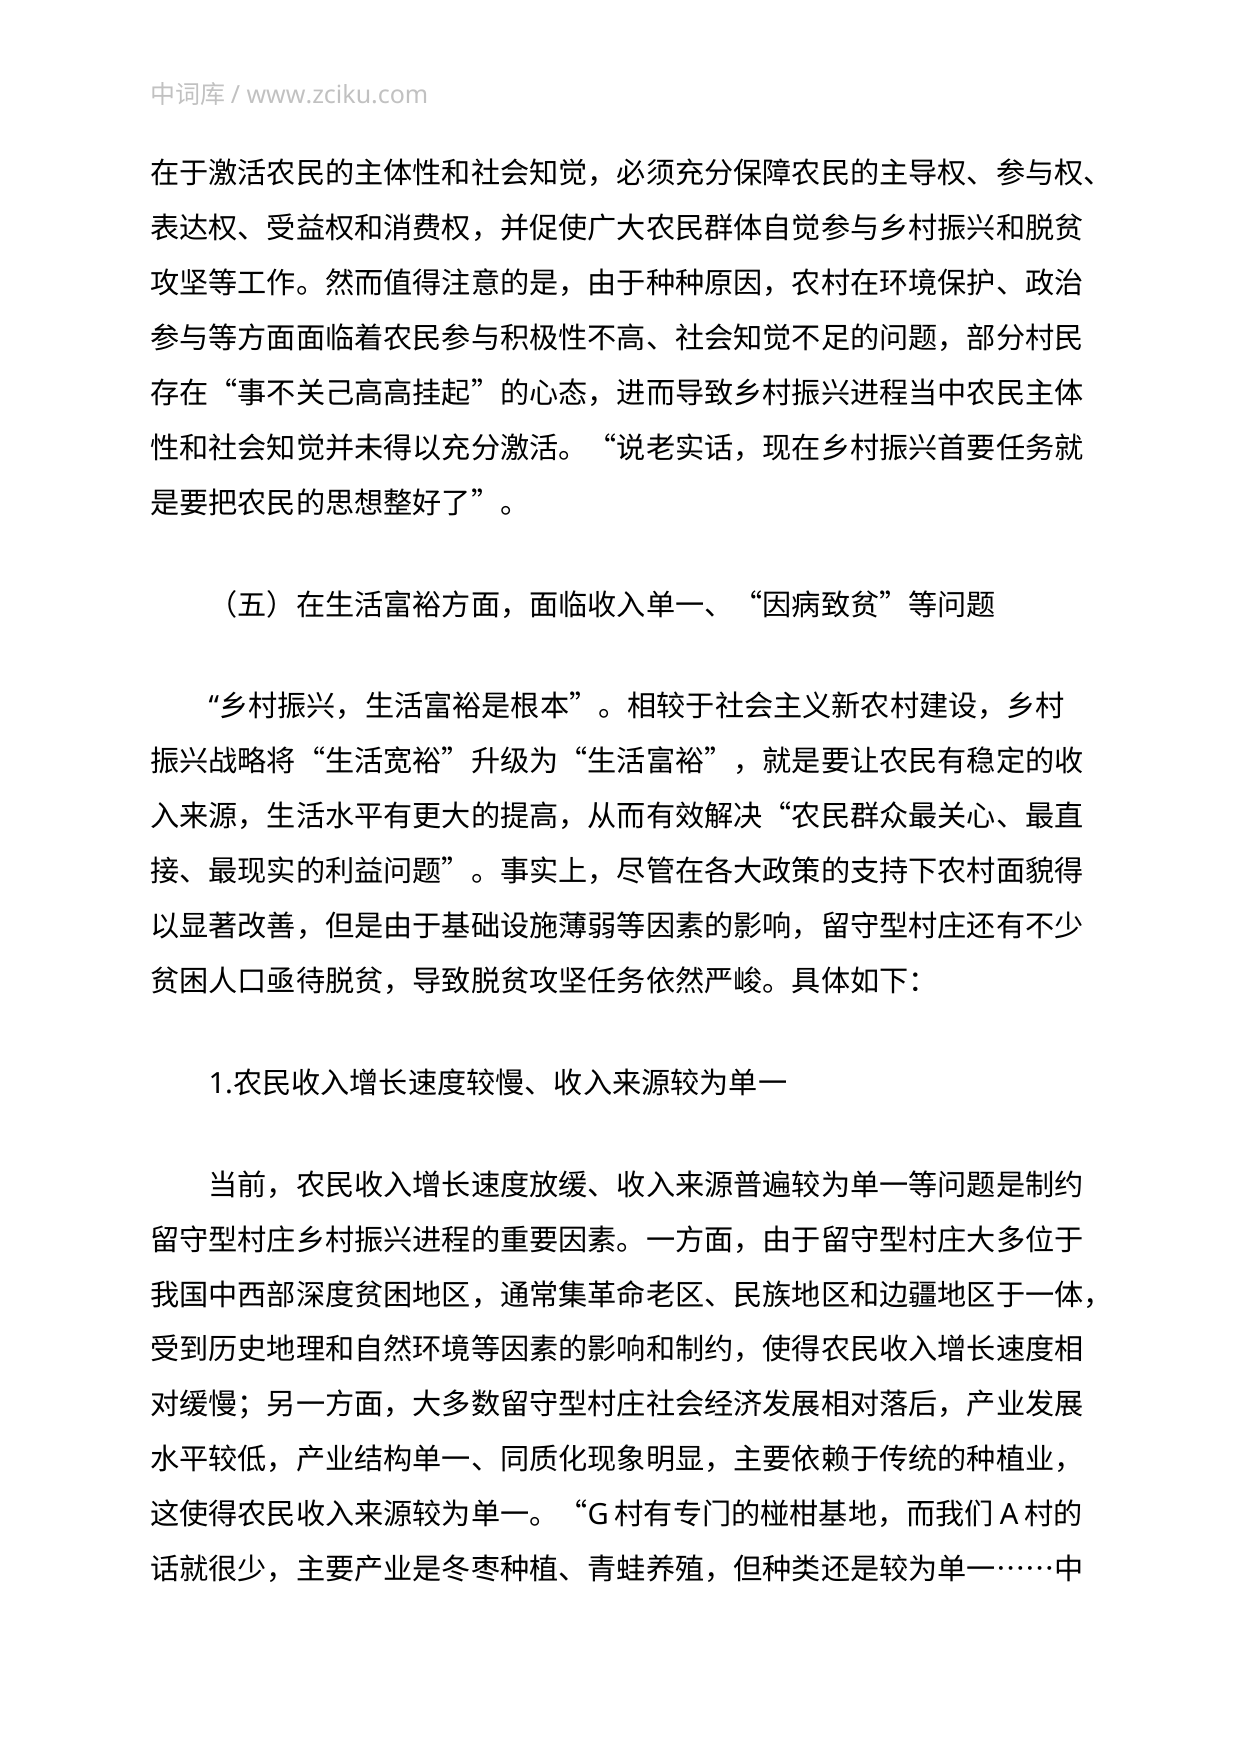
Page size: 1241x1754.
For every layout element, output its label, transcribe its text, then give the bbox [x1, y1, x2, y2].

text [150, 150, 1090, 522]
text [150, 1161, 1090, 1588]
text “乡村振兴，生活富裕是根本”。相较于社会主义新农村建设，乡村振兴战略将“生活宽裕”升级为“生活富裕”，就是要让农民有稳定的收入来源，生活水平有更大的提高，从而有效解决“农民群众最关心、最直接、最现实的利益问题”。事实上，尽管在各大政策的支持下农村面貌得以显著改善，但是由于基础设施薄弱等因素的影响，留守型村庄还有不少贫困人口亟待脱贫，导致脱贫攻坚任务依然严峻。具体如下： [150, 683, 1090, 1000]
text 1.农民收入增长速度较慢、收入来源较为单一 [150, 1059, 1090, 1102]
text （五）在生活富裕方面，面临收入单一、“因病致贫”等问题 [150, 581, 1090, 623]
